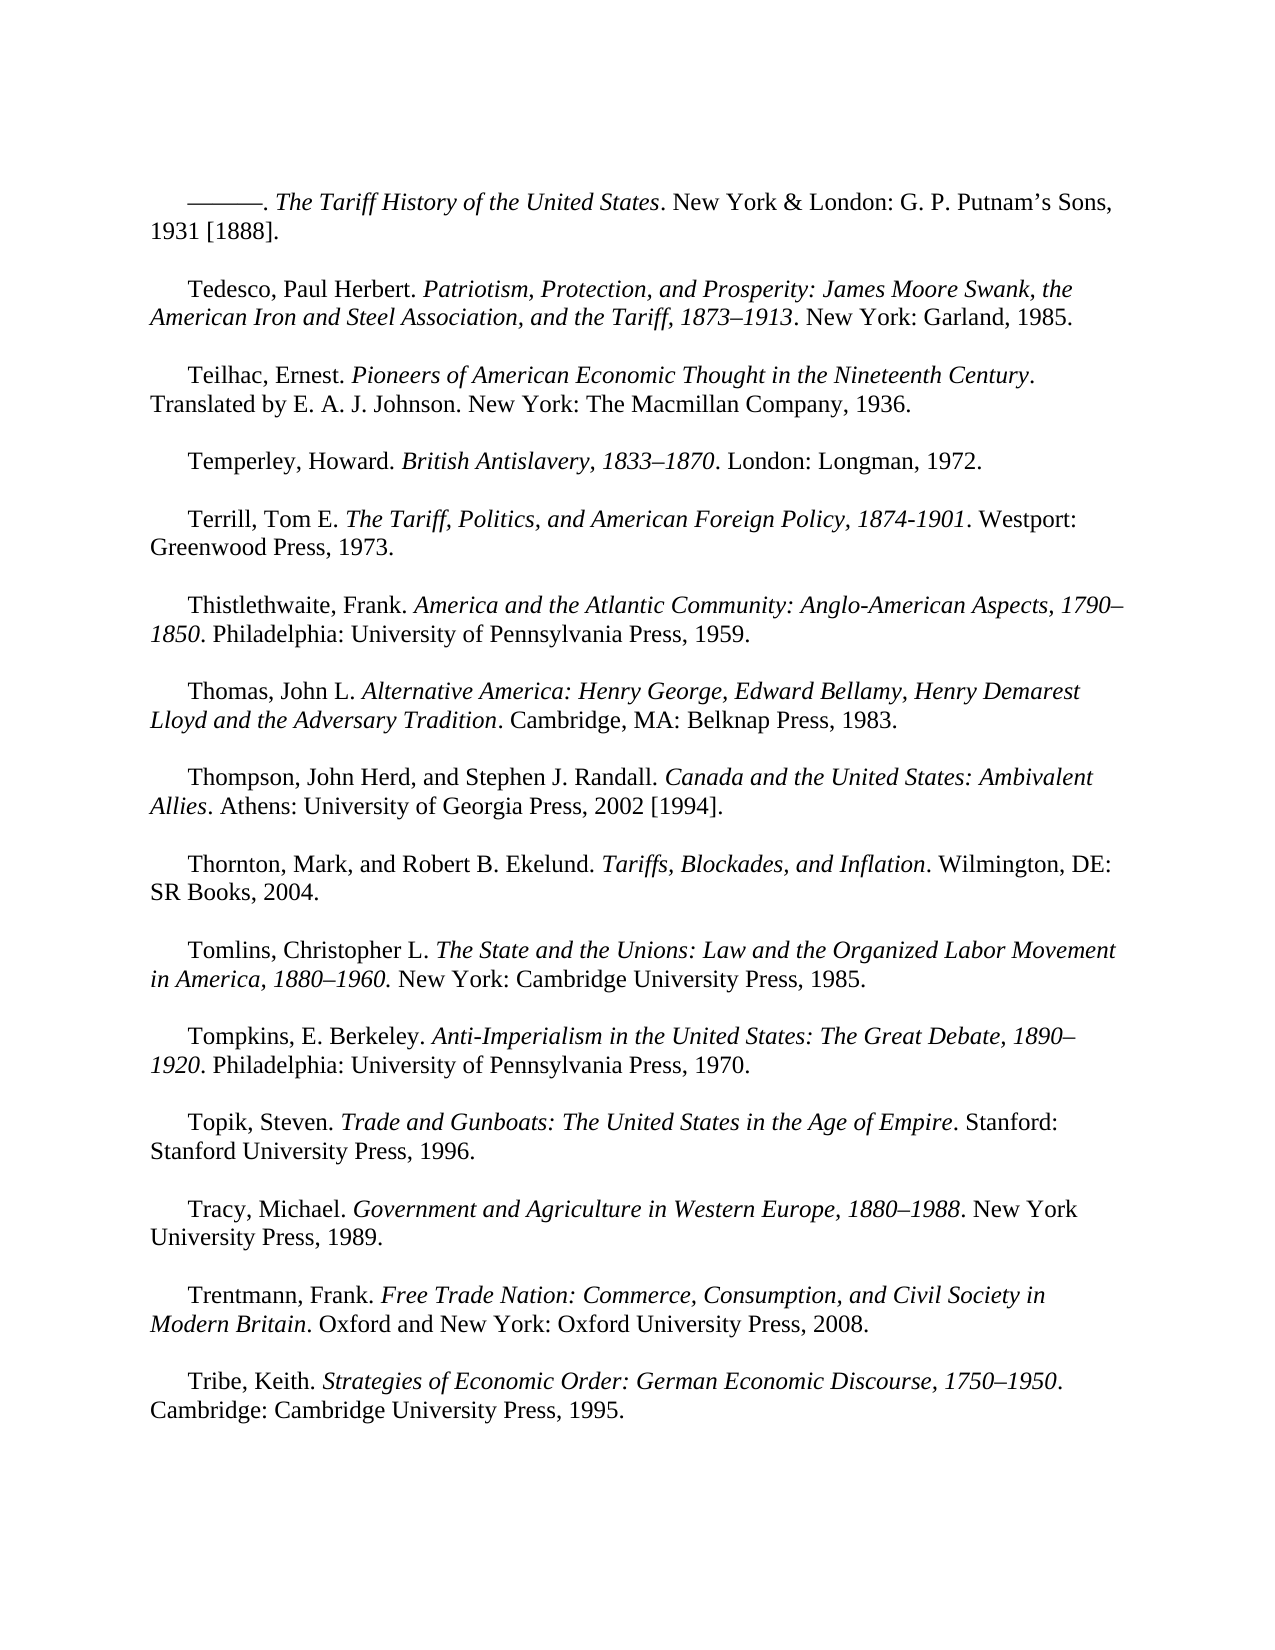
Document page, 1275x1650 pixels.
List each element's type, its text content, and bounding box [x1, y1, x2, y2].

text Thompson, John Herd, and Stephen J. Randall. Canada and the United States: Ambivalent Allies. Athens: University of Georgia Press, 2002 [1994]. [150, 762, 1125, 820]
text Thomas, John L. Alternative America: Henry George, Edward Bellamy, Henry Demarest Lloyd and the Adversary Tradition. Cambridge, MA: Belknap Press, 1983. [150, 676, 1125, 734]
text Teilhac, Ernest. Pioneers of American Economic Thought in the Nineteenth Century. Translated by E. A. J. Johnson. New York: The Macmillan Company, 1936. [150, 360, 1125, 417]
text Temperley, Howard. British Antislavery, 1833–1870. London: Longman, 1972. [150, 446, 1125, 475]
text Thornton, Mark, and Robert B. Ekelund. Tariffs, Blockades, and Inflation. Wilmington, DE: SR Books, 2004. [150, 849, 1125, 906]
text Thistlethwaite, Frank. America and the Atlantic Community: Anglo-American Aspects, 1790–1850. Philadelphia: University of Pennsylvania Press, 1959. [150, 590, 1125, 647]
text Tomlins, Christopher L. The State and the Unions: Law and the Organized Labor Movement in America, 1880–1960. New York: Cambridge University Press, 1985. [150, 935, 1125, 992]
text Tedesco, Paul Herbert. Patriotism, Protection, and Prosperity: James Moore Swank, the American Iron and Steel Association, and the Tariff, 1873–1913. New York: Garland, 1985. [150, 274, 1125, 331]
text Tracy, Michael. Government and Agriculture in Western Europe, 1880–1988. New York University Press, 1989. [150, 1194, 1125, 1251]
text Topik, Steven. Trade and Gunboats: The United States in the Age of Empire. Stanford: Stanford University Press, 1996. [150, 1107, 1125, 1165]
text Terrill, Tom E. The Tariff, Politics, and American Foreign Policy, 1874-1901. Westport: Greenwood Press, 1973. [150, 504, 1125, 561]
text ———. The Tariff History of the United States. New York & London: G. P. Putnam’s Sons, 1931 [1888]. [150, 187, 1125, 245]
text Trentmann, Frank. Free Trade Nation: Commerce, Consumption, and Civil Society in Modern Britain. Oxford and New York: Oxford University Press, 2008. [150, 1280, 1125, 1337]
text Tompkins, E. Berkeley. Anti-Imperialism in the United States: The Great Debate, 1890–1920. Philadelphia: University of Pennsylvania Press, 1970. [150, 1021, 1125, 1079]
text Tribe, Keith. Strategies of Economic Order: German Economic Discourse, 1750–1950. Cambridge: Cambridge University Press, 1995. [150, 1366, 1125, 1424]
